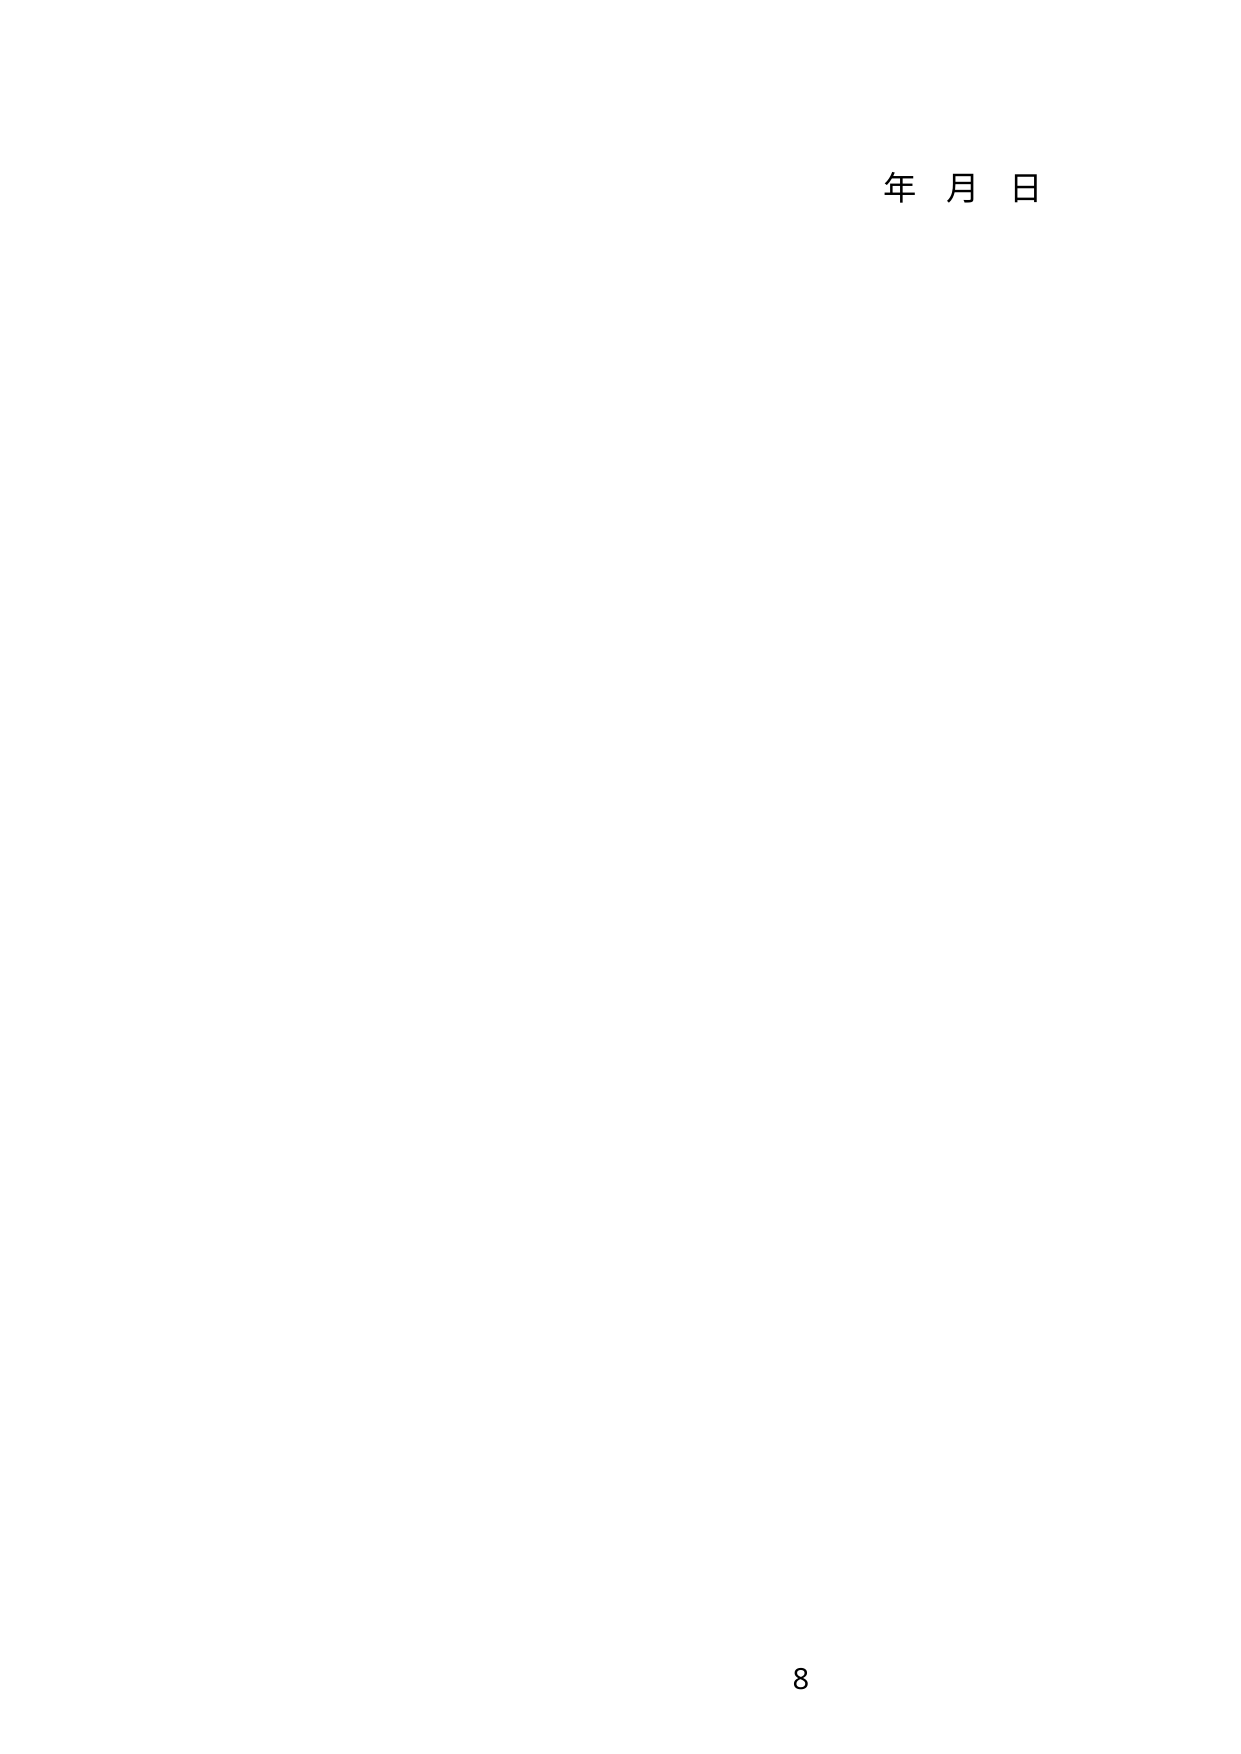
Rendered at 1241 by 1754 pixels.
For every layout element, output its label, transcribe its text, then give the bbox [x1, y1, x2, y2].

list 年 月 日 [585, 150, 1042, 212]
